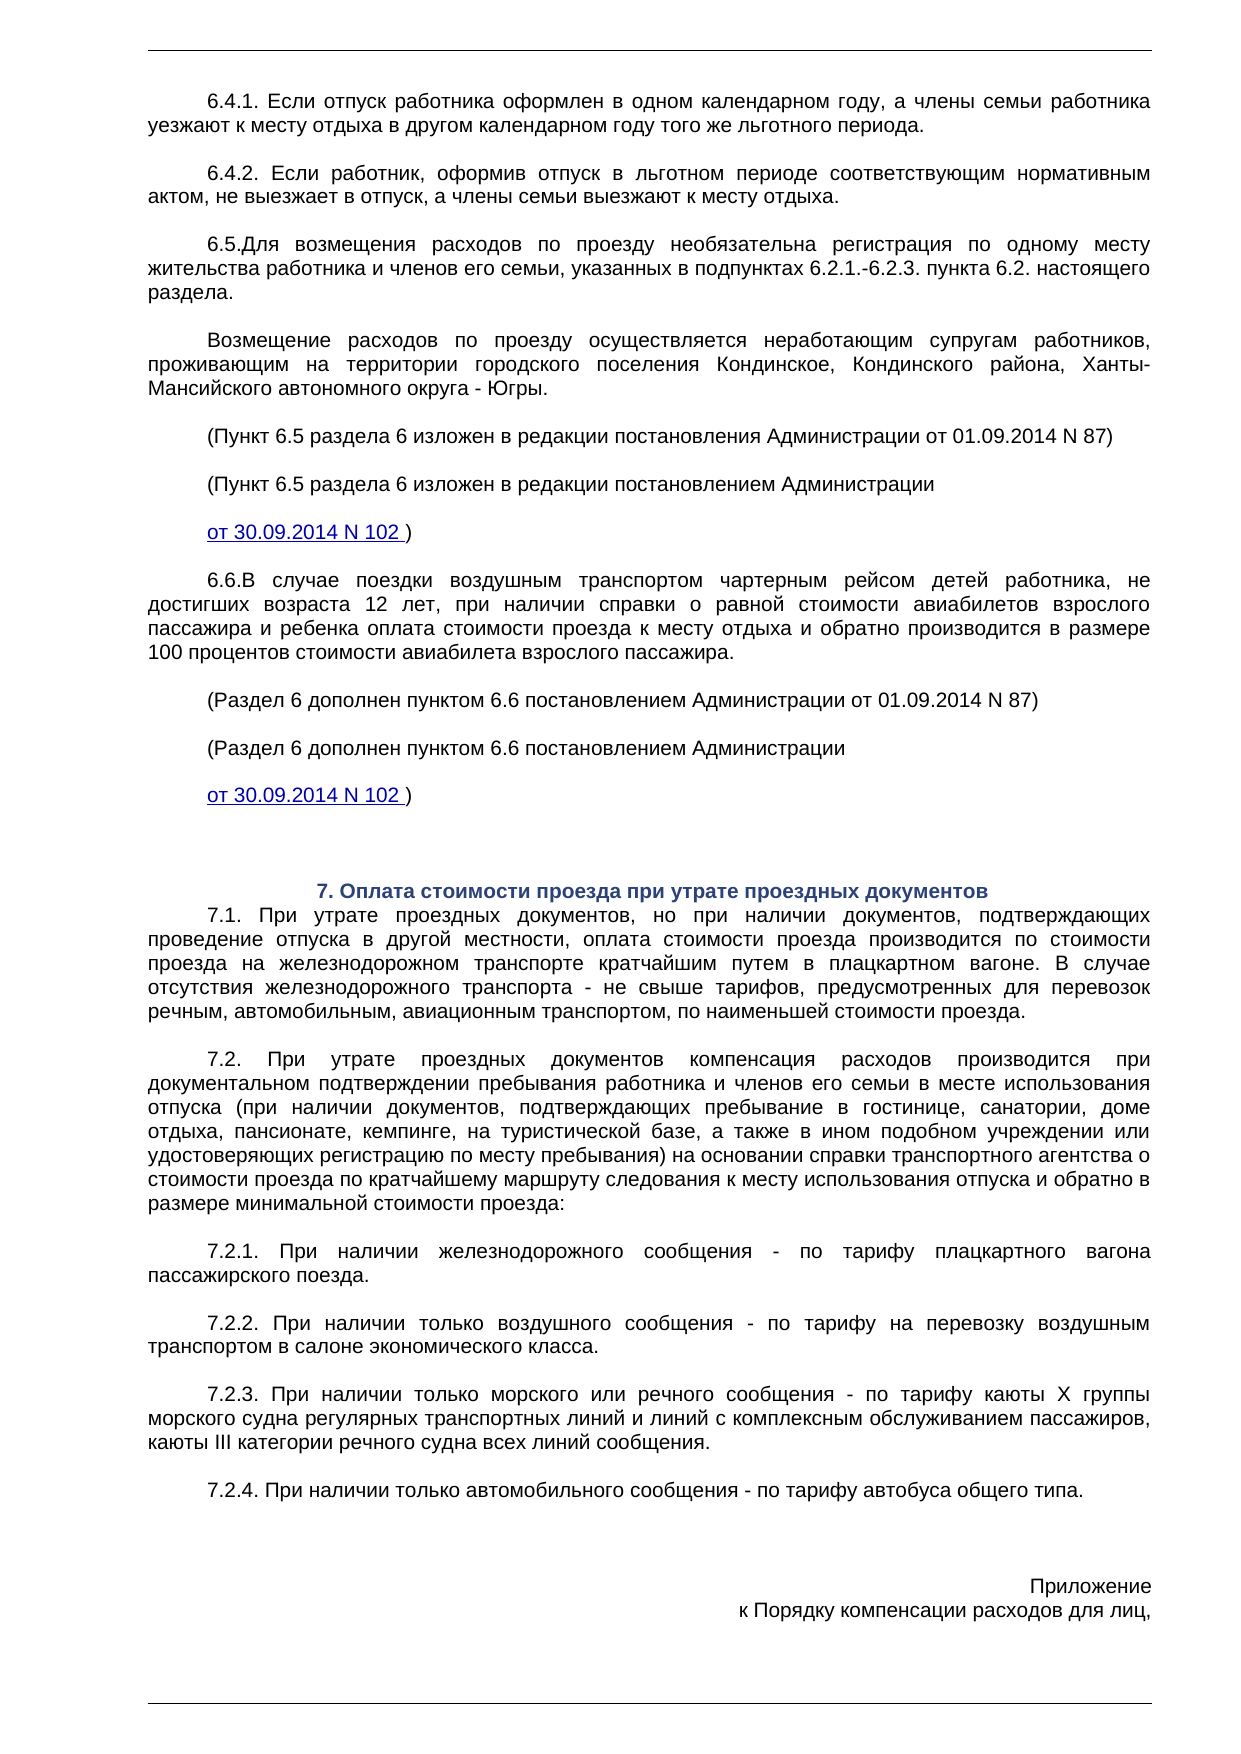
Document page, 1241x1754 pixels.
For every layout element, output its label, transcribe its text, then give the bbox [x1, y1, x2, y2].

text от 30.09.2014 N 102 ) [148, 520, 1152, 544]
text 6.5.Для возмещения расходов по проезду необязательна регистрация по одному месту жительства работника и членов его семьи, указанных в подпунктах 6.2.1.-6.2.3. пункта 6.2. настоящего раздела. [148, 232, 1152, 304]
text 6.6.В случае поездки воздушным транспортом чартерным рейсом детей работника, не достигших возраста 12 лет, при наличии справки о равной стоимости авиабилетов взрослого пассажира и ребенка оплата стоимости проезда к месту отдыха и обратно производится в размере 100 процентов стоимости авиабилета взрослого пассажира. [148, 568, 1152, 663]
text (Пункт 6.5 раздела 6 изложен в редакции постановлением Администрации [148, 472, 1152, 496]
text Возмещение расходов по проезду осуществляется неработающим супругам работников, проживающим на территории городского поселения Кондинское, Кондинского района, Ханты-Мансийского автономного округа - Югры. [148, 328, 1152, 400]
text Приложение [148, 1574, 1152, 1598]
text от 30.09.2014 N 102 ) [148, 783, 1152, 807]
text 7.2.2. При наличии только воздушного сообщения - по тарифу на перевозку воздушным транспортом в салоне экономического класса. [148, 1310, 1152, 1358]
text 7.2.1. При наличии железнодорожного сообщения - по тарифу плацкартного вагона пассажирского поезда. [148, 1238, 1152, 1286]
text 6.4.1. Если отпуск работника оформлен в одном календарном году, а члены семьи работника уезжают к месту отдыха в другом календарном году того же льготного периода. [148, 88, 1152, 136]
text (Раздел 6 дополнен пунктом 6.6 постановлением Администрации от 01.09.2014 N 87) [148, 687, 1152, 711]
text 7. Оплата стоимости проезда при утрате проездных документов [148, 879, 1152, 903]
text 7.2.3. При наличии только морского или речного сообщения - по тарифу каюты X группы морского судна регулярных транспортных линий и линий с комплексным обслуживанием пассажиров, каюты III категории речного судна всех линий сообщения. [148, 1382, 1152, 1454]
text 6.4.2. Если работник, оформив отпуск в льготном периоде соответствующим нормативным актом, не выезжает в отпуск, а члены семьи выезжают к месту отдыха. [148, 160, 1152, 208]
text 7.1. При утрате проездных документов, но при наличии документов, подтверждающих проведение отпуска в другой местности, оплата стоимости проезда производится по стоимости проезда на железнодорожном транспорте кратчайшим путем в плацкартном вагоне. В случае отсутствия железнодорожного транспорта - не свыше тарифов, предусмотренных для перевозок речным, автомобильным, авиационным транспортом, по наименьшей стоимости проезда. [148, 903, 1152, 1023]
text 7.2.4. При наличии только автомобильного сообщения - по тарифу автобуса общего типа. [148, 1478, 1152, 1502]
text (Пункт 6.5 раздела 6 изложен в редакции постановления Администрации от 01.09.2014 N 87) [148, 424, 1152, 448]
text к Порядку компенсации расходов для лиц, [148, 1598, 1152, 1622]
text (Раздел 6 дополнен пунктом 6.6 постановлением Администрации [148, 735, 1152, 759]
text 7.2. При утрате проездных документов компенсация расходов производится при документальном подтверждении пребывания работника и членов его семьи в месте использования отпуска (при наличии документов, подтверждающих пребывание в гостинице, санатории, доме отдыха, пансионате, кемпинге, на туристической базе, а также в ином подобном учреждении или удостоверяющих регистрацию по месту пребывания) на основании справки транспортного агентства о стоимости проезда по кратчайшему маршруту следования к месту использования отпуска и обратно в размере минимальной стоимости проезда: [148, 1047, 1152, 1214]
